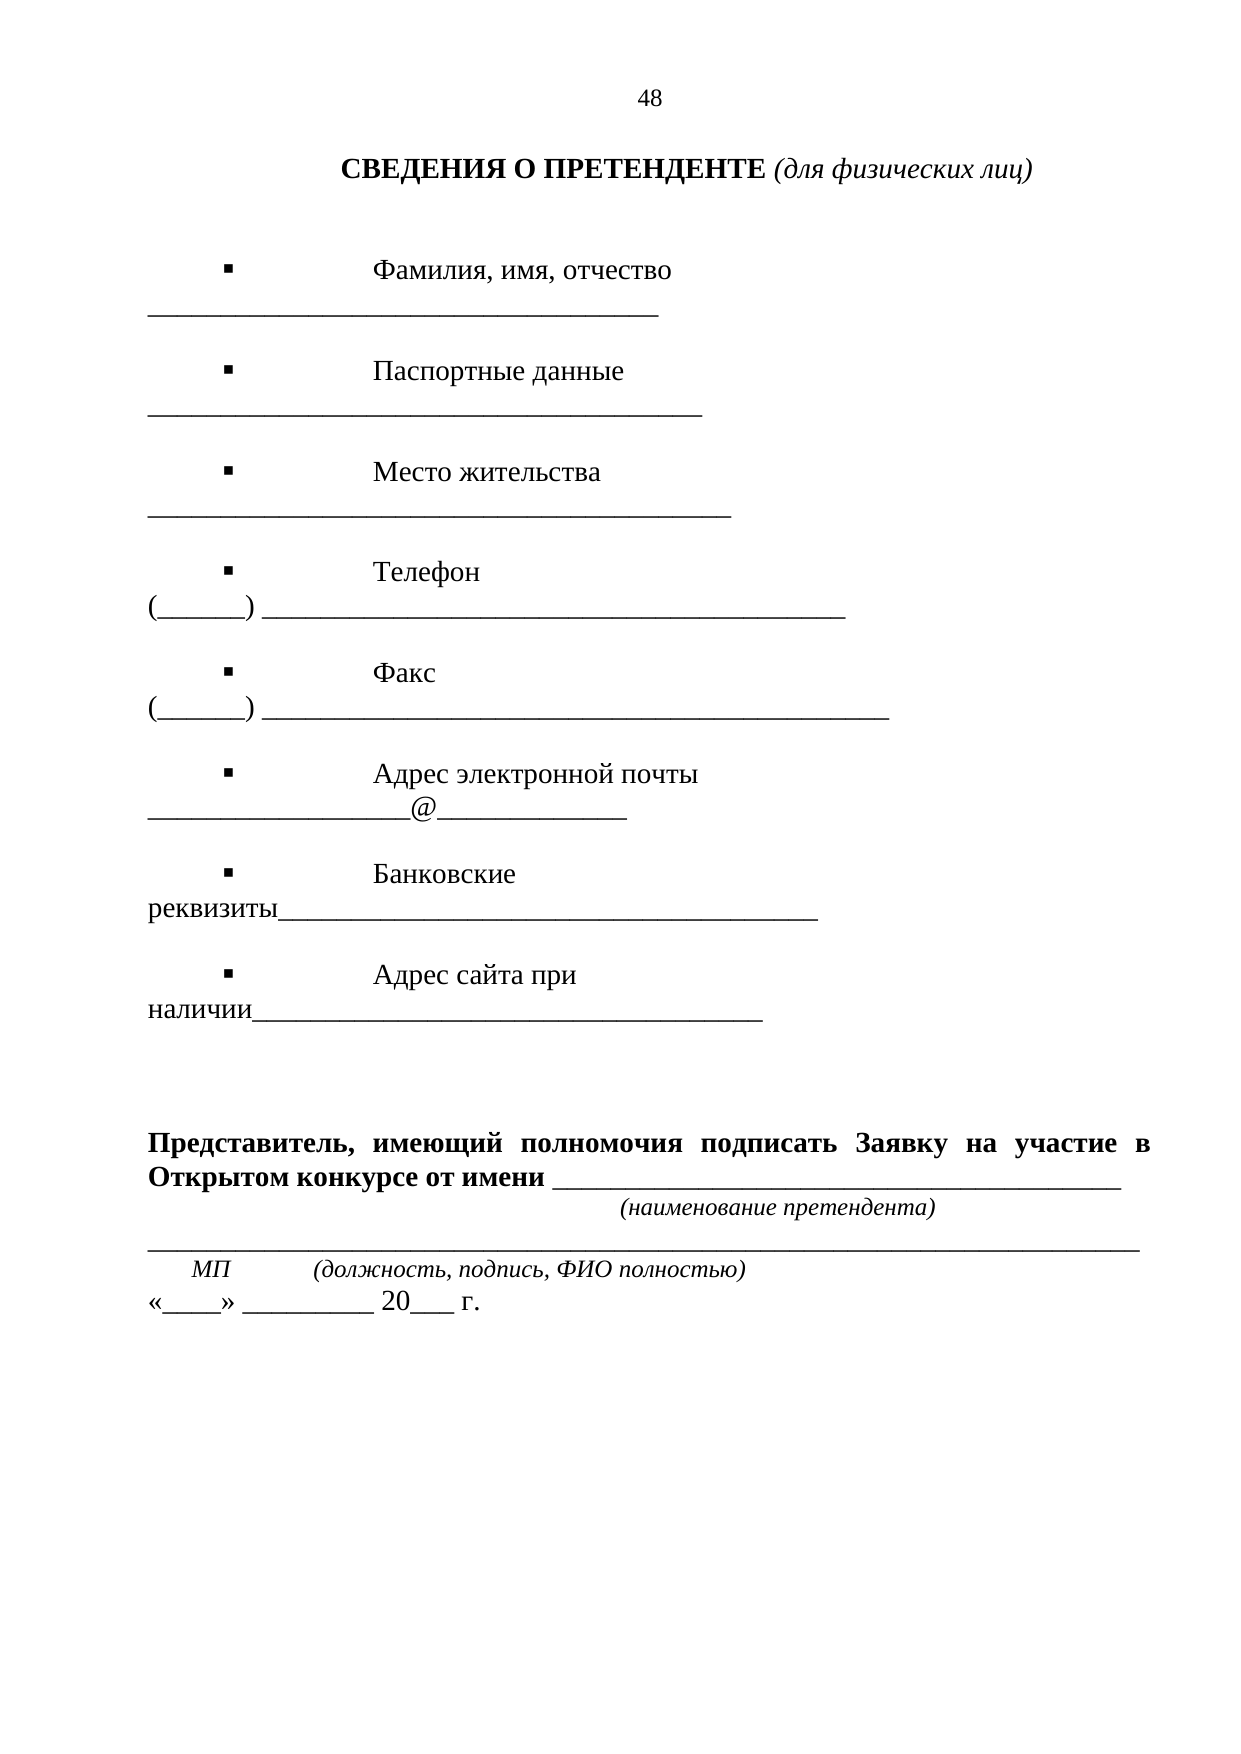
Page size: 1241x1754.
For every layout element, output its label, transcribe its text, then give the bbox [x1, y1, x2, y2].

text Представитель, имеющий полномочия подписать Заявку на участие в Открытом конкурсе от имени _______________________________________ [148, 1125, 1152, 1192]
text ____________________________________________________________________ [148, 1221, 1152, 1254]
text МП (должность, подпись, ФИО полностью) [148, 1254, 1152, 1283]
text «____» _________ 20___ г. [148, 1283, 1152, 1317]
list Паспортные данные ______________________________________ [148, 353, 1152, 420]
list Факс (______) ___________________________________________ [148, 655, 1152, 722]
list Адрес электронной почты __________________@_____________ [148, 756, 1152, 823]
list Банковские реквизиты_____________________________________ [148, 857, 1152, 924]
list Фамилия, имя, отчество ___________________________________ [148, 252, 1152, 319]
list Телефон (______) ________________________________________ [148, 554, 1152, 622]
text СВЕДЕНИЯ О ПРЕТЕНДЕНТЕ (для физических лиц) [148, 152, 1152, 185]
list Адрес сайта при наличии___________________________________ [148, 957, 1152, 1024]
text (наименование претендента) [148, 1192, 1152, 1221]
list Место жительства ________________________________________ [148, 454, 1152, 521]
